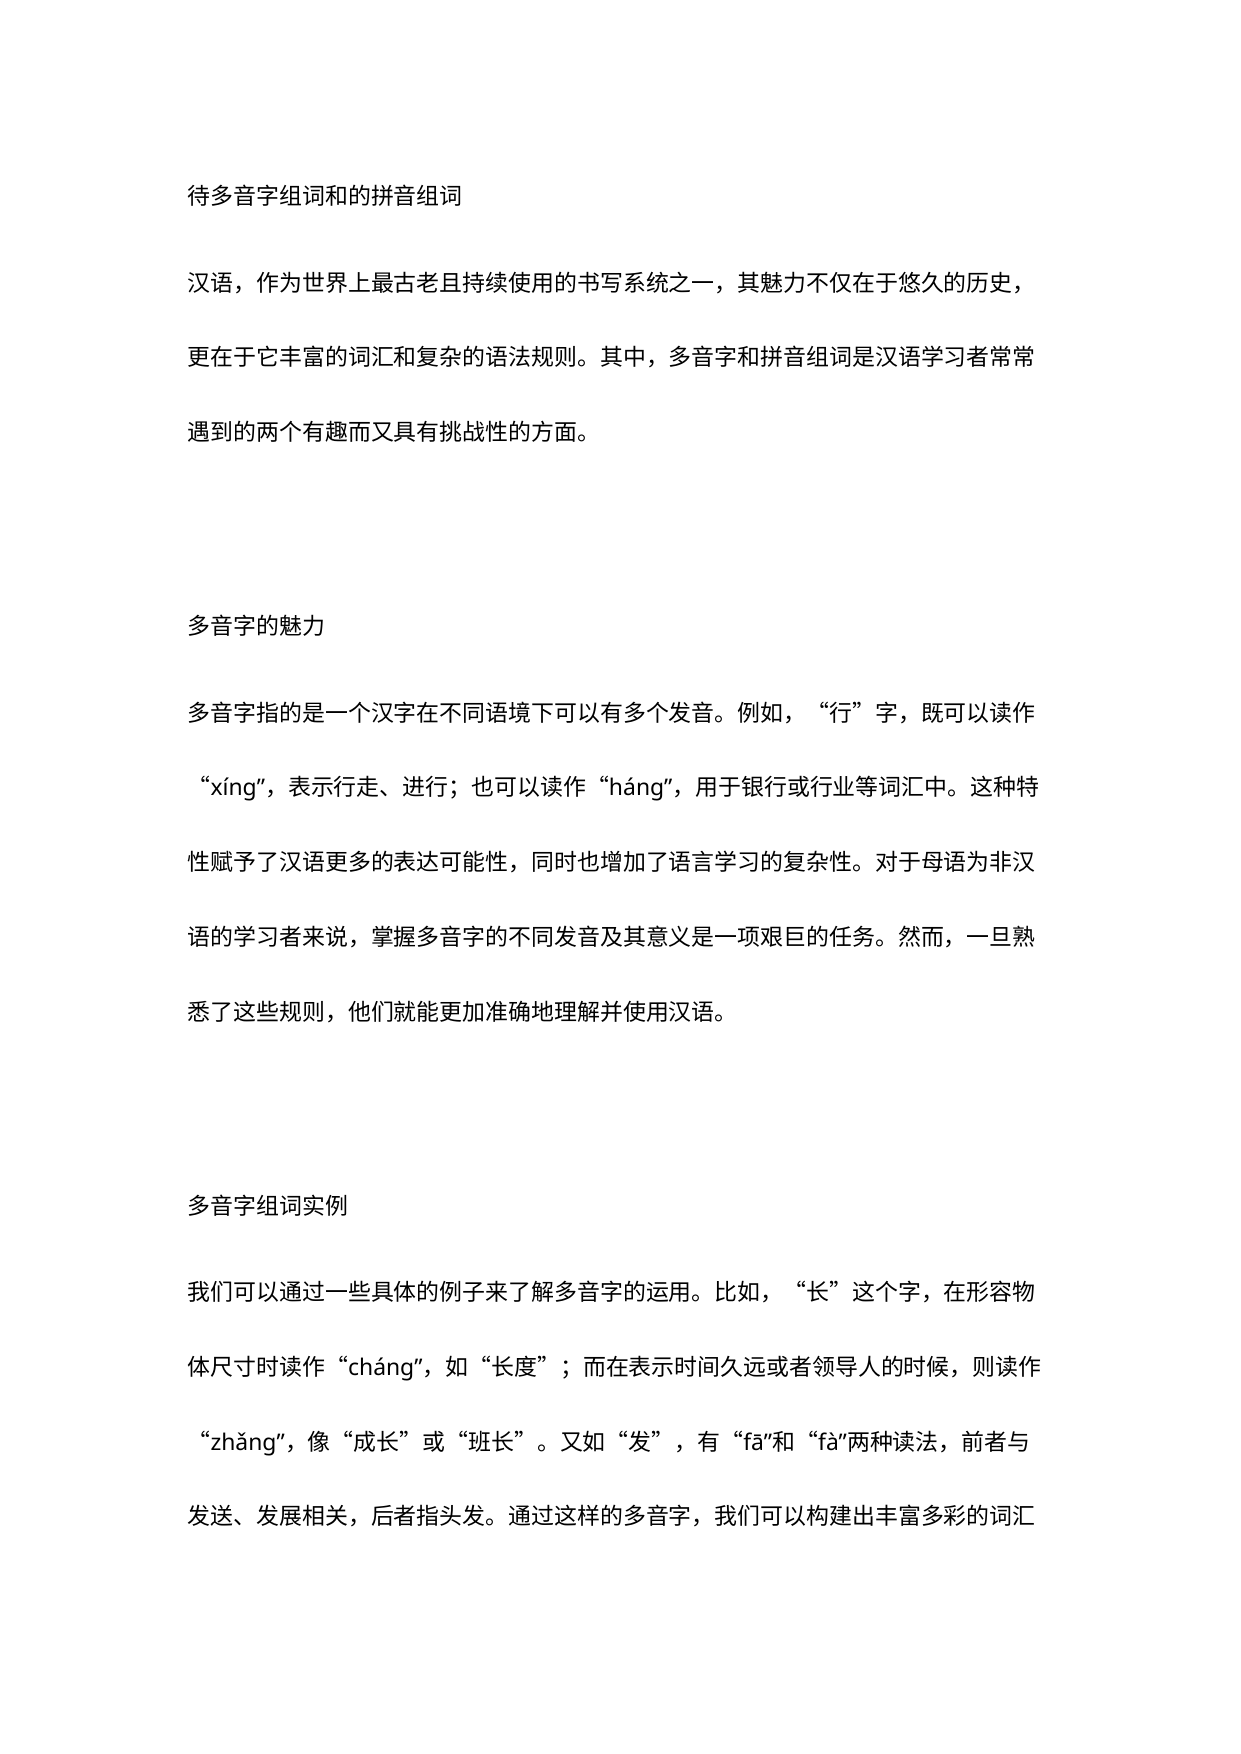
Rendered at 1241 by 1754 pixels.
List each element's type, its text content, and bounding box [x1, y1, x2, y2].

text 多音字指的是一个汉字在不同语境下可以有多个发音。例如，“行”字，既可以读作“xíng”，表示行走、进行；也可以读作“háng”，用于银行或行业等词汇中。这种特性赋予了汉语更多的表达可能性，同时也增加了语言学习的复杂性。对于母语为非汉语的学习者来说，掌握多音字的不同发音及其意义是一项艰巨的任务。然而，一旦熟悉了这些规则，他们就能更加准确地理解并使用汉语。 [187, 679, 1053, 1042]
text 待多音字组词和的拼音组词 [187, 162, 1053, 227]
text 汉语，作为世界上最古老且持续使用的书写系统之一，其魅力不仅在于悠久的历史，更在于它丰富的词汇和复杂的语法规则。其中，多音字和拼音组词是汉语学习者常常遇到的两个有趣而又具有挑战性的方面。 [187, 248, 1053, 463]
text 多音字的魅力 [187, 592, 1053, 657]
text 多音字组词实例 [187, 1172, 1053, 1237]
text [187, 1258, 1053, 1547]
